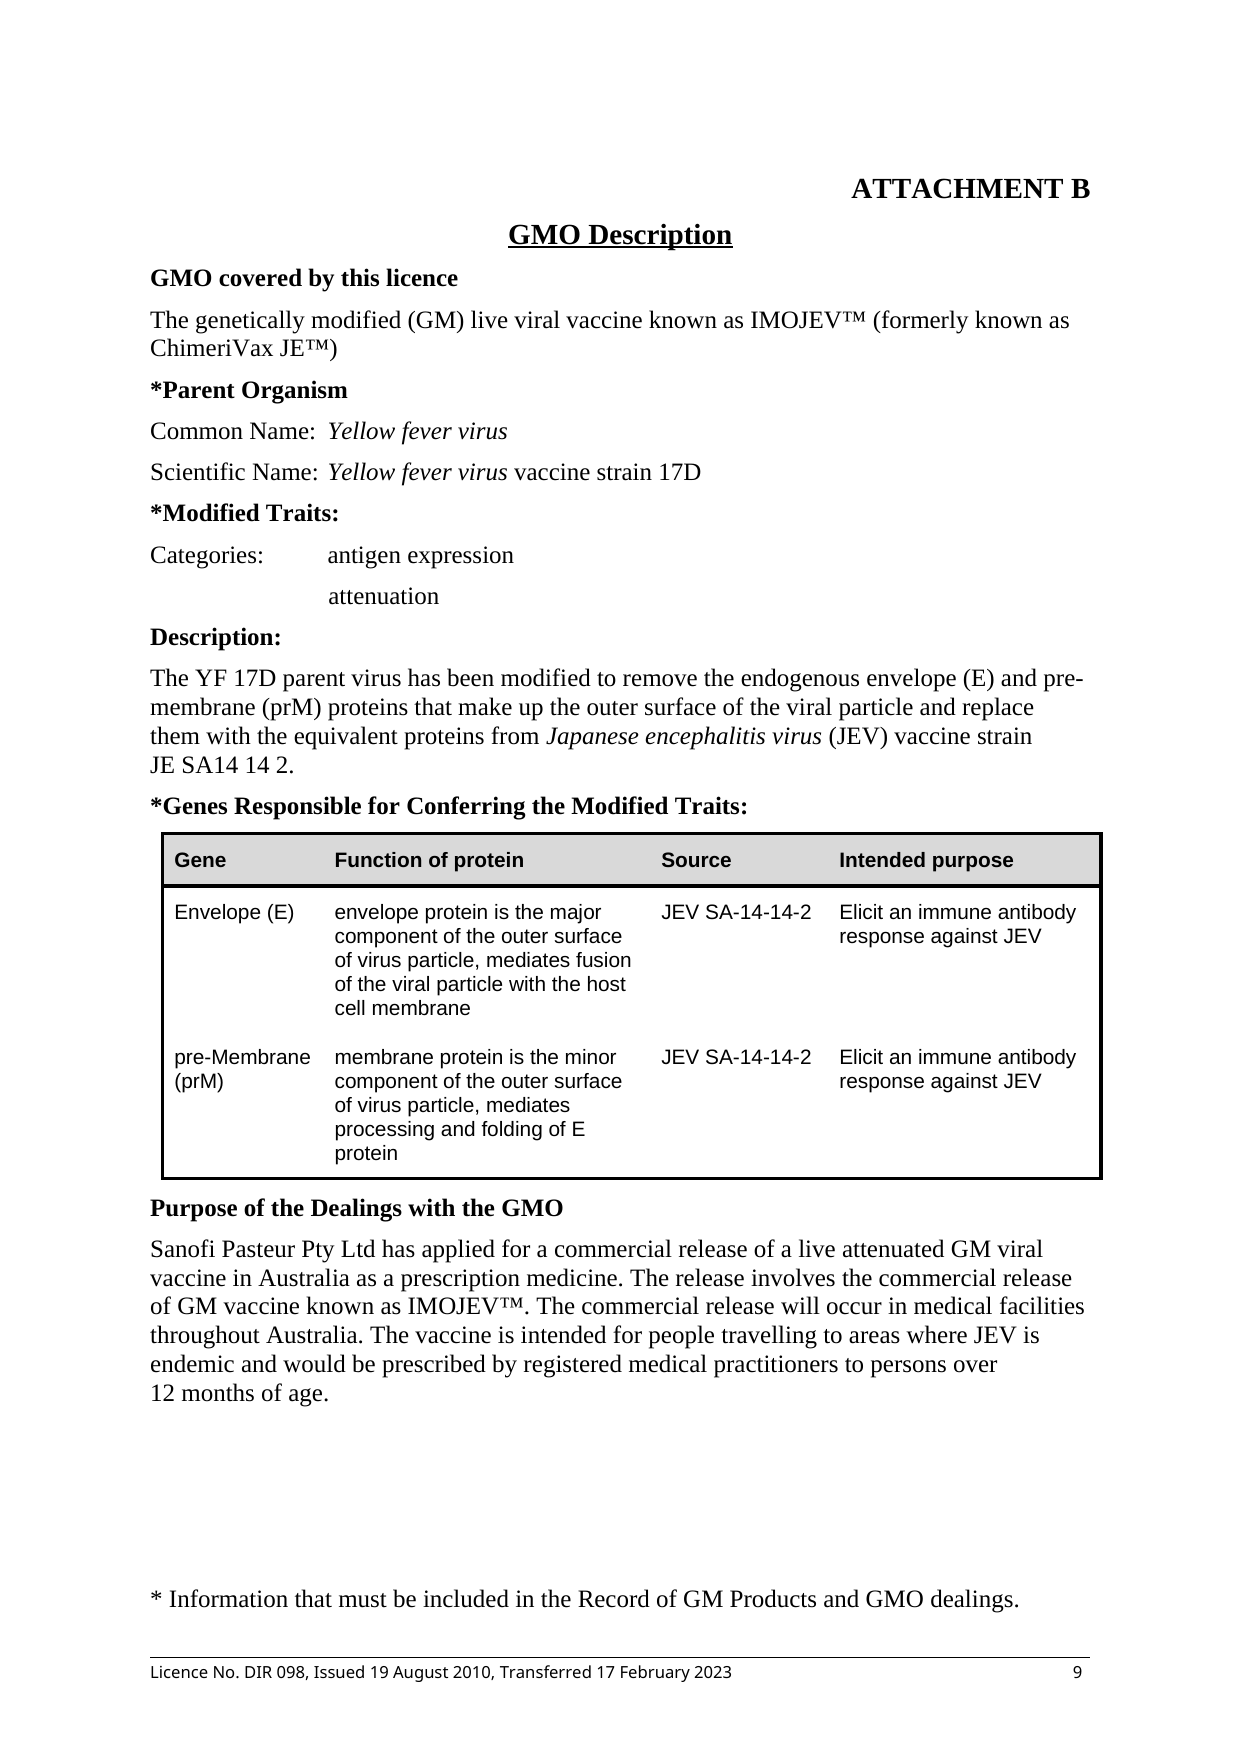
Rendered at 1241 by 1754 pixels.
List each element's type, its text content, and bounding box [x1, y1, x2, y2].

table_cell Elicit an immune antibody response against JEV [828, 1032, 1099, 1177]
text GMO Description [150, 217, 1090, 251]
text Scientific Name: Yellow fever virus vaccine strain 17D [150, 457, 1090, 486]
table_header Gene [164, 835, 323, 884]
subtitle Purpose of the Dealings with the GMO [150, 1193, 1090, 1221]
text Categories: antigen expression [150, 540, 1090, 568]
text Common Name: Yellow fever virus [150, 416, 1090, 445]
text The YF 17D parent virus has been modified to remove the endogenous envelope (E) and pre-membrane (prM) proteins that make up the outer surface of the viral particle and replace them with the equivalent proteins from Japanese encephalitis virus (JEV) vaccine strain JE SA14 14 2. [150, 663, 1090, 778]
text The genetically modified (GM) live viral vaccine known as IMOJEV™ (formerly known as ChimeriVax JE™) [150, 305, 1090, 362]
text * Information that must be included in the Record of GM Products and GMO dealings. [150, 1584, 1090, 1613]
subtitle *Modified Traits: [150, 498, 1090, 527]
table_header Function of protein [323, 835, 650, 884]
table_cell envelope protein is the major component of the outer surface of virus particle, mediates fusion of the viral particle with the host cell membrane [323, 888, 650, 1032]
table_header Source [650, 835, 828, 884]
table_header Intended purpose [828, 835, 1099, 884]
subtitle GMO covered by this licence [150, 263, 1090, 292]
text attenuation [150, 581, 1090, 610]
table_cell pre-Membrane (prM) [164, 1032, 323, 1177]
subtitle Description: [150, 622, 1090, 651]
text Sanofi Pasteur Pty Ltd has applied for a commercial release of a live attenuated GM viral vaccine in Australia as a prescription medicine. The release involves the commercial release of GM vaccine known as IMOJEV™. The commercial release will occur in medical facilities throughout Australia. The vaccine is intended for people travelling to areas where JEV is endemic and would be prescribed by registered medical practitioners to persons over 12 months of age. [150, 1234, 1090, 1406]
table_cell JEV SA-14-14-2 [650, 888, 828, 1032]
subtitle *Genes Responsible for Conferring the Modified Traits: [150, 791, 1090, 820]
table_cell membrane protein is the minor component of the outer surface of virus particle, mediates processing and folding of E protein [323, 1032, 650, 1177]
table_cell Envelope (E) [164, 888, 323, 1032]
table_cell Elicit an immune antibody response against JEV [828, 888, 1099, 1032]
subtitle *Parent Organism [150, 375, 1090, 403]
table_cell JEV SA-14-14-2 [650, 1032, 828, 1177]
text ATTACHMENT B [150, 171, 1090, 205]
